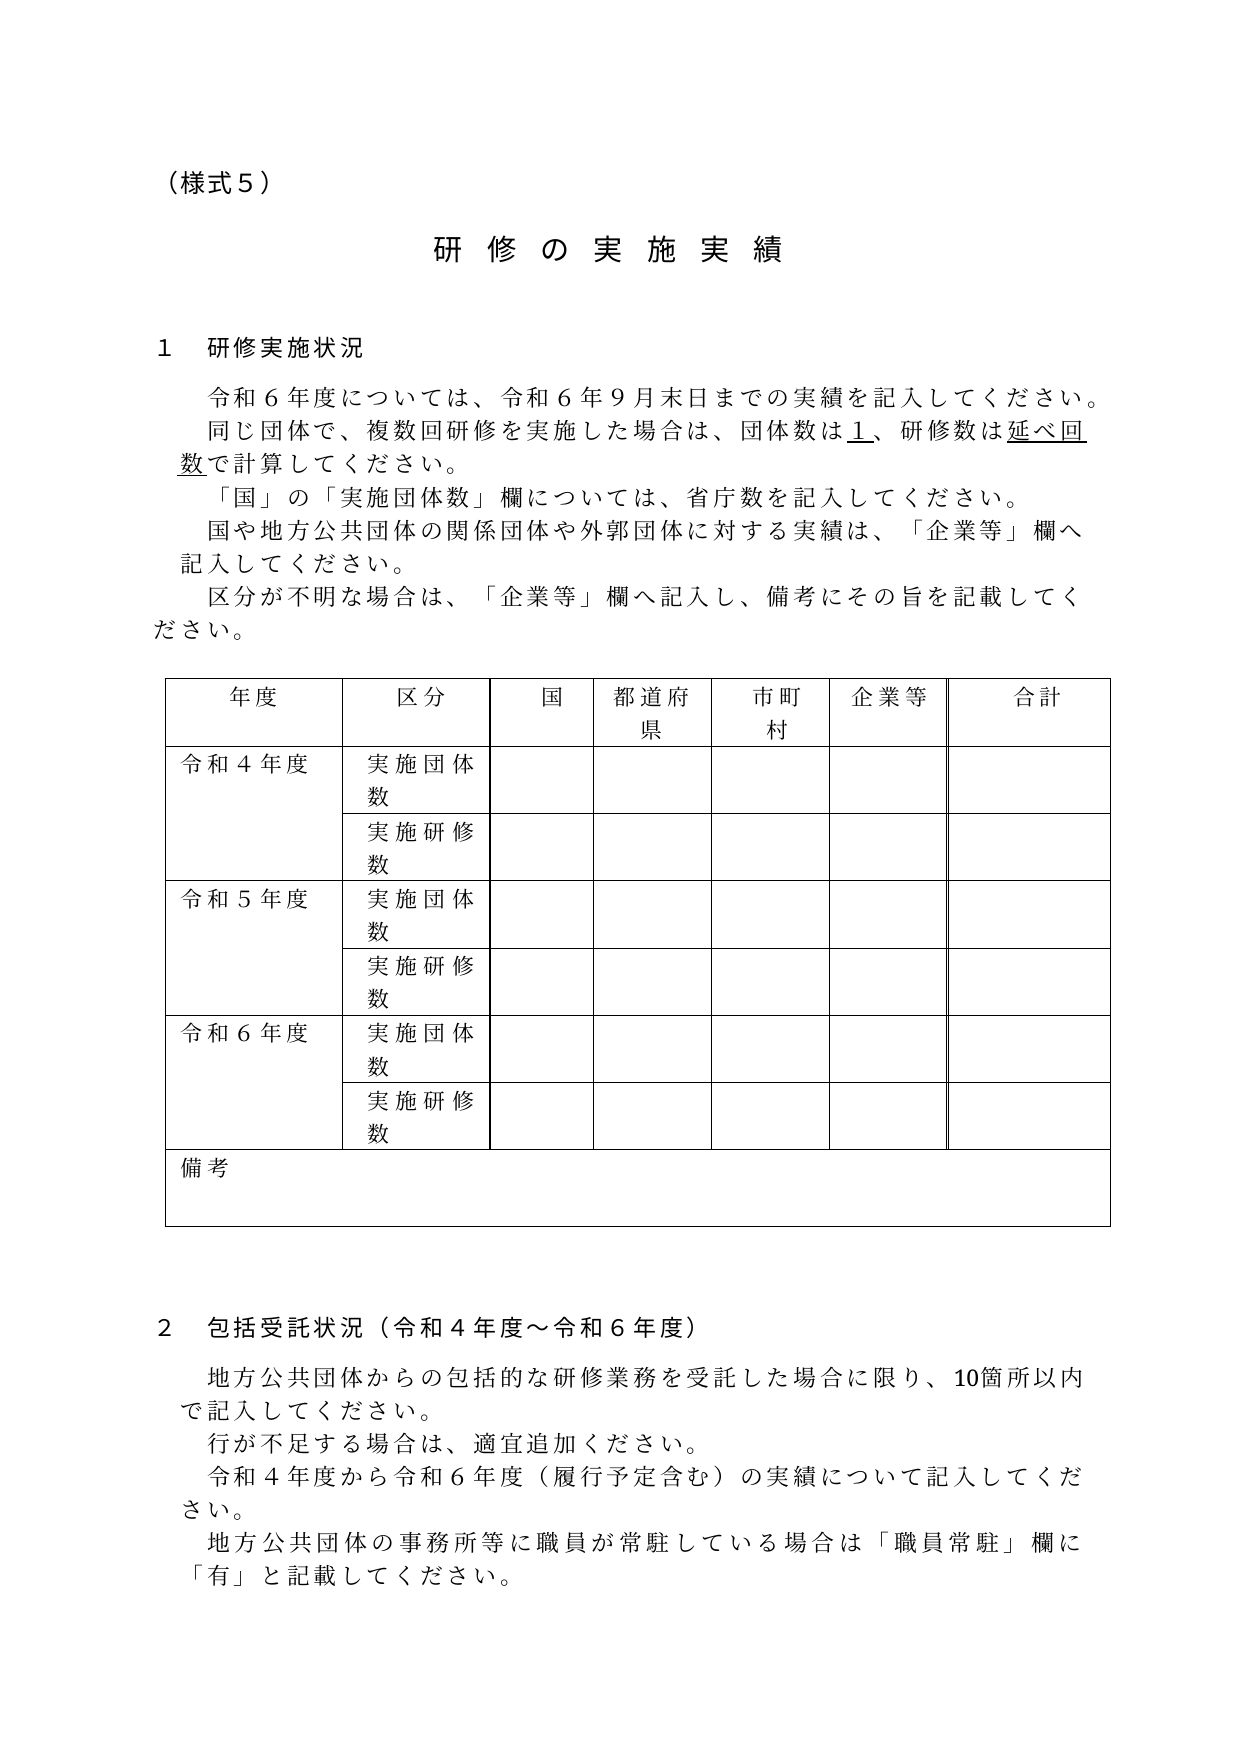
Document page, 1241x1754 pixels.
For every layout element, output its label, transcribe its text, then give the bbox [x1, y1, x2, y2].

table_cell [491, 1016, 593, 1082]
table_cell 実施団体数 [343, 747, 489, 813]
text 同じ団体で、複数回研修を実施した場合は、団体数は１、研修数は延べ回数で計算してください。 [177, 413, 1087, 479]
table_header 年度 [166, 679, 342, 746]
table_cell [949, 949, 1110, 1015]
table_cell [949, 1016, 1110, 1082]
table_cell [594, 949, 711, 1015]
table_cell [712, 814, 829, 880]
text 「国」の「実施団体数」欄については、省庁数を記入してください。 [177, 479, 1087, 513]
table_cell [830, 949, 946, 1015]
text １ 研修実施状況 [153, 314, 1087, 380]
table_cell [594, 881, 711, 947]
text 地方公共団体の事務所等に職員が常駐している場合は「職員常駐」欄に「有」と記載してください。 [177, 1525, 1087, 1591]
table_cell 実施研修数 [343, 1083, 489, 1149]
table_cell [594, 814, 711, 880]
text 令和６年度については、令和６年９月末日までの実績を記入してください。 [153, 380, 1087, 413]
table_cell [491, 747, 593, 813]
table_header 企業等 [830, 679, 946, 746]
table_cell [949, 881, 1110, 947]
table_cell 令和４年度 [166, 747, 342, 880]
table_cell 令和５年度 [166, 881, 342, 1015]
table_cell 実施団体数 [343, 881, 489, 947]
table_cell 実施研修数 [343, 814, 489, 880]
text 国や地方公共団体の関係団体や外郭団体に対する実績は、「企業等」欄へ記入してください。 [177, 513, 1087, 579]
table_cell [949, 814, 1110, 880]
text ２ 包括受託状況（令和４年度～令和６年度） [153, 1293, 1087, 1359]
table_cell [491, 814, 593, 880]
table_cell 令和６年度 [166, 1016, 342, 1149]
table_cell [594, 1083, 711, 1149]
text 区分が不明な場合は、「企業等」欄へ記入し、備考にその旨を記載してください。 [153, 579, 1087, 645]
table_cell [712, 881, 829, 947]
text 令和４年度から令和６年度（履行予定含む）の実績について記入してください。 [177, 1459, 1087, 1525]
table_header 区分 [343, 679, 489, 746]
table_cell [491, 881, 593, 947]
table_cell [830, 1016, 946, 1082]
table_header 市町村 [712, 679, 829, 746]
table_cell [949, 1083, 1110, 1149]
table_cell [594, 1016, 711, 1082]
table_cell [712, 949, 829, 1015]
table_cell [830, 747, 946, 813]
text （様式５） [153, 148, 1087, 214]
table_header 合計 [949, 679, 1110, 746]
table_cell [712, 747, 829, 813]
table_cell 実施研修数 [343, 949, 489, 1015]
table_cell 実施団体数 [343, 1016, 489, 1082]
table_cell [594, 747, 711, 813]
table_cell [830, 814, 946, 880]
text 研修の実施実績 [153, 214, 1087, 281]
table_header 都道府県 [594, 679, 711, 746]
table_cell [491, 1083, 593, 1149]
table_cell [830, 1083, 946, 1149]
table_cell [491, 949, 593, 1015]
table_cell [830, 881, 946, 947]
table_cell 備考 [166, 1150, 1110, 1226]
table_header 国 [491, 679, 593, 746]
text 行が不足する場合は、適宜追加ください。 [177, 1426, 1087, 1459]
table_cell [712, 1016, 829, 1082]
text 地方公共団体からの包括的な研修業務を受託した場合に限り、10箇所以内で記入してください。 [177, 1359, 1087, 1426]
table_cell [949, 747, 1110, 813]
table_cell [712, 1083, 829, 1149]
